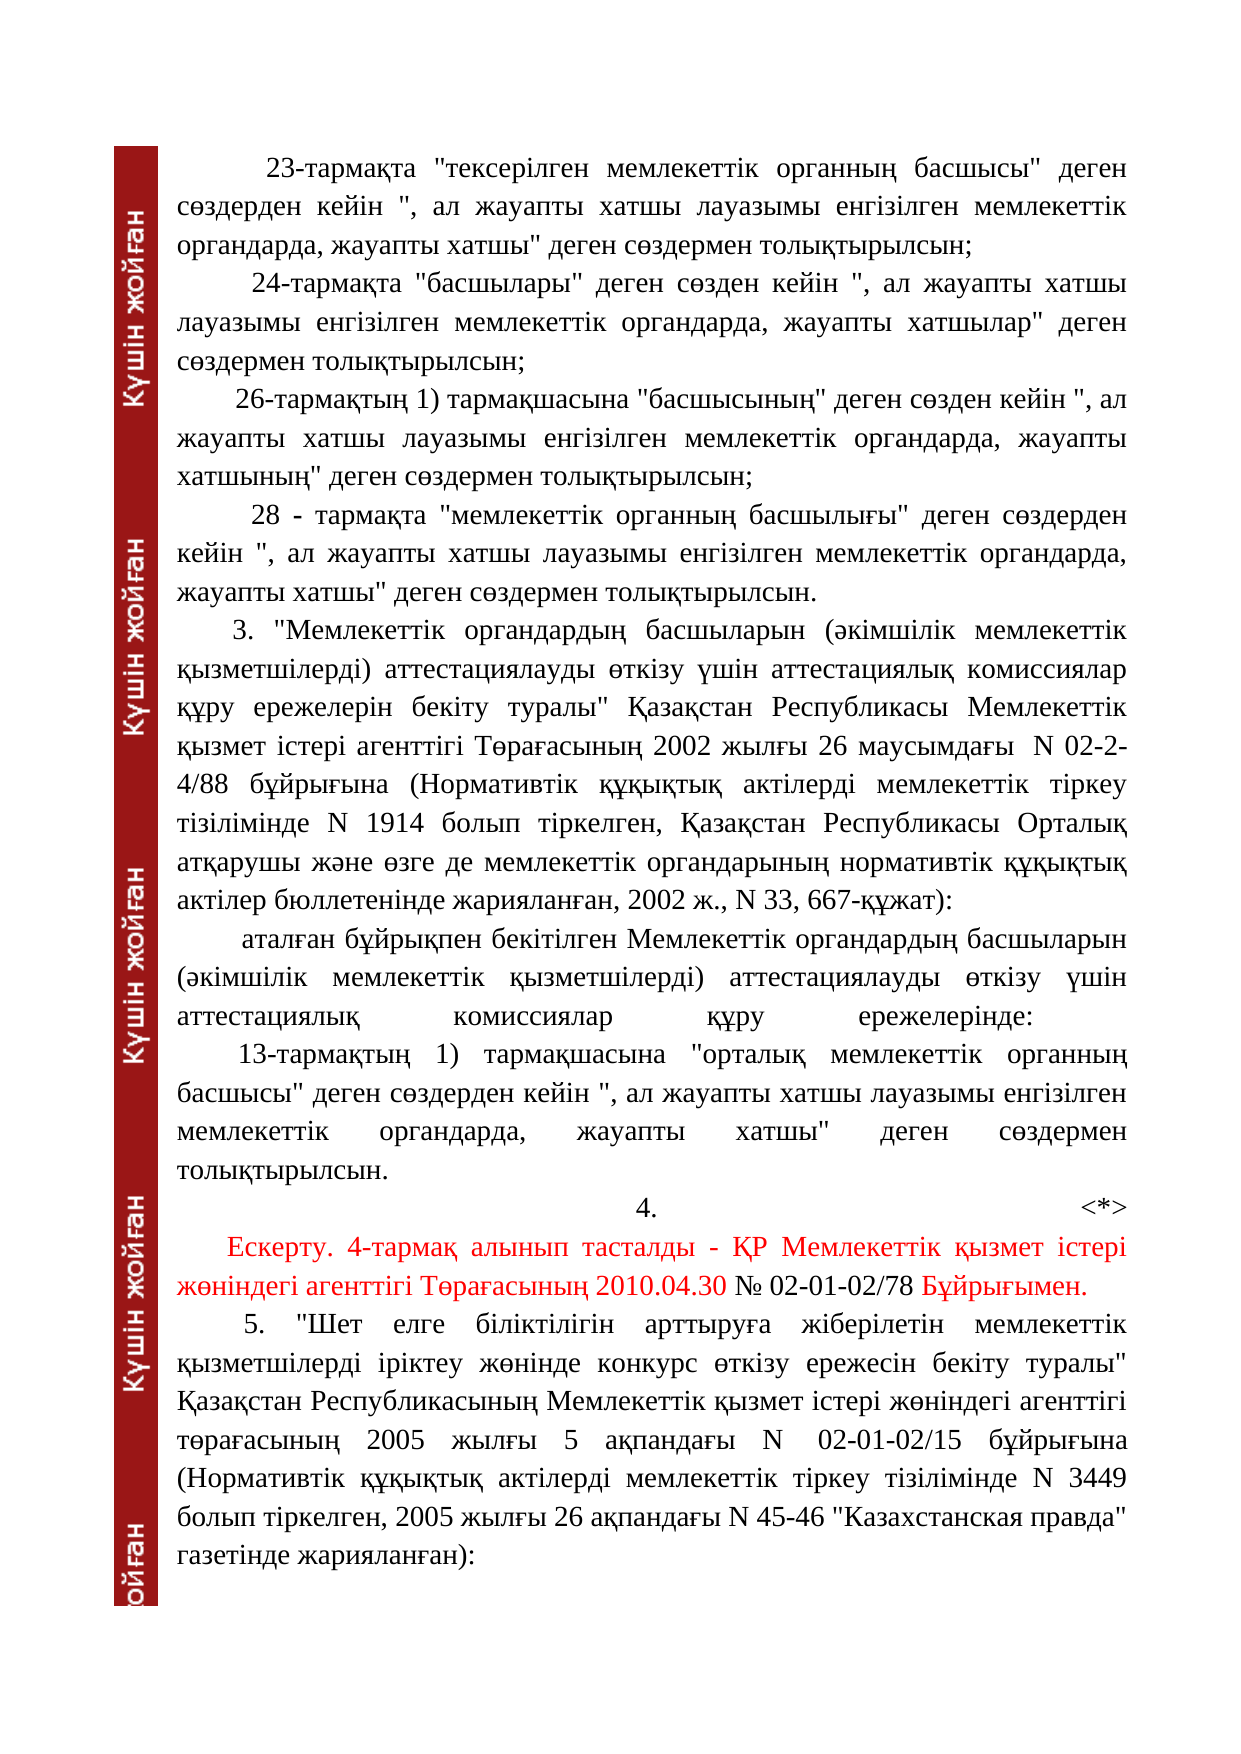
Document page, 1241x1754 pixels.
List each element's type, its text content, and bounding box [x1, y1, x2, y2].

picture [114, 1186, 158, 1191]
picture [114, 146, 158, 150]
picture [114, 916, 158, 921]
text 28 - тармақта "мемлекеттiк органның басшылығы" деген сөздерден кейін ", ал жауапты хатшы лауазымы енгізілген мемлекеттік органдарда, жауапты хатшы" деген сөздермен толықтырылсын. [112, 497, 1128, 607]
picture [114, 1301, 158, 1306]
picture [114, 1571, 158, 1606]
text 3. "Мемлекеттiк органдардың басшыларын (әкiмшiлiк мемлекеттiк қызметшiлердi) аттестациялауды өткiзу үшiн аттестациялық комиссиялар құру ережелерiн бекiту туралы" Қазақстан Республикасы Мемлекеттік қызмет істері агенттігі Төрағасының 2002 жылғы 26 маусымдағы N 02-2-4/88 бұйрығына (Нормативтік құқықтық актілерді мемлекеттік тіркеу тізілімінде N 1914 болып тіркелген, Қазақстан Республикасы Орталық атқарушы және өзге де мемлекеттік органдарының нормативтік құқықтық актілер бюллетенінде жарияланған, 2002 ж., N 33, 667-құжат): [112, 612, 1128, 916]
text 24-тармақта "басшылары" деген сөзден кейін ", ал жауапты хатшы лауазымы енгізілген мемлекеттік органдарда, жауапты хатшылар" деген сөздермен толықтырылсын; [112, 266, 1128, 376]
text 23-тармақта "тексерiлген мемлекеттiк органның басшысы" деген сөздерден кейін ", ал жауапты хатшы лауазымы енгізілген мемлекеттік органдарда, жауапты хатшы" деген сөздермен толықтырылсын; [112, 150, 1128, 261]
text 4. <*> Ескерту. 4-тармақ алынып тасталды - ҚР Мемлекеттік қызмет істері жөніндегі агенттігі Төрағасының 2010.04.30 № 02-01-02/78 Бұйрығымен. [112, 1191, 1128, 1301]
picture [114, 376, 158, 381]
picture [114, 492, 158, 497]
picture [114, 261, 158, 266]
text 5. "Шет елге біліктілігін арттыруға жіберілетін мемлекеттік қызметшілерді іріктеу жөнінде конкурс өткізу ережесін бекіту туралы" Қазақстан Республикасының Мемлекеттік қызмет істері жөніндегі агенттігі төрағасының 2005 жылғы 5 ақпандағы N 02-01-02/15 бұйрығына (Нормативтік құқықтық актілерді мемлекеттік тіркеу тізілімінде N 3449 болып тіркелген, 2005 жылғы 26 ақпандағы N 45-46 "Казахстанская правда" газетінде жарияланған): [112, 1306, 1128, 1571]
picture [114, 607, 158, 612]
text аталған бұйрықпен бекітілген Мемлекеттiк органдардың басшыларын (әкiмшiлiк мемлекеттiк қызметшiлердi) аттестациялауды өткiзу үшiн аттестациялық комиссиялар құру ережелерiнде: 13-тармақтың 1) тармақшасына "орталық мемлекеттiк органның басшысы" деген сөздерден кейін ", ал жауапты хатшы лауазымы енгізілген мемлекеттік органдарда, жауапты хатшы" деген сөздермен толықтырылсын. [112, 921, 1128, 1186]
text 26-тармақтың 1) тармақшасына "басшысының" деген сөзден кейін ", ал жауапты хатшы лауазымы енгізілген мемлекеттік органдарда, жауапты хатшының" деген сөздермен толықтырылсын; [112, 381, 1128, 492]
